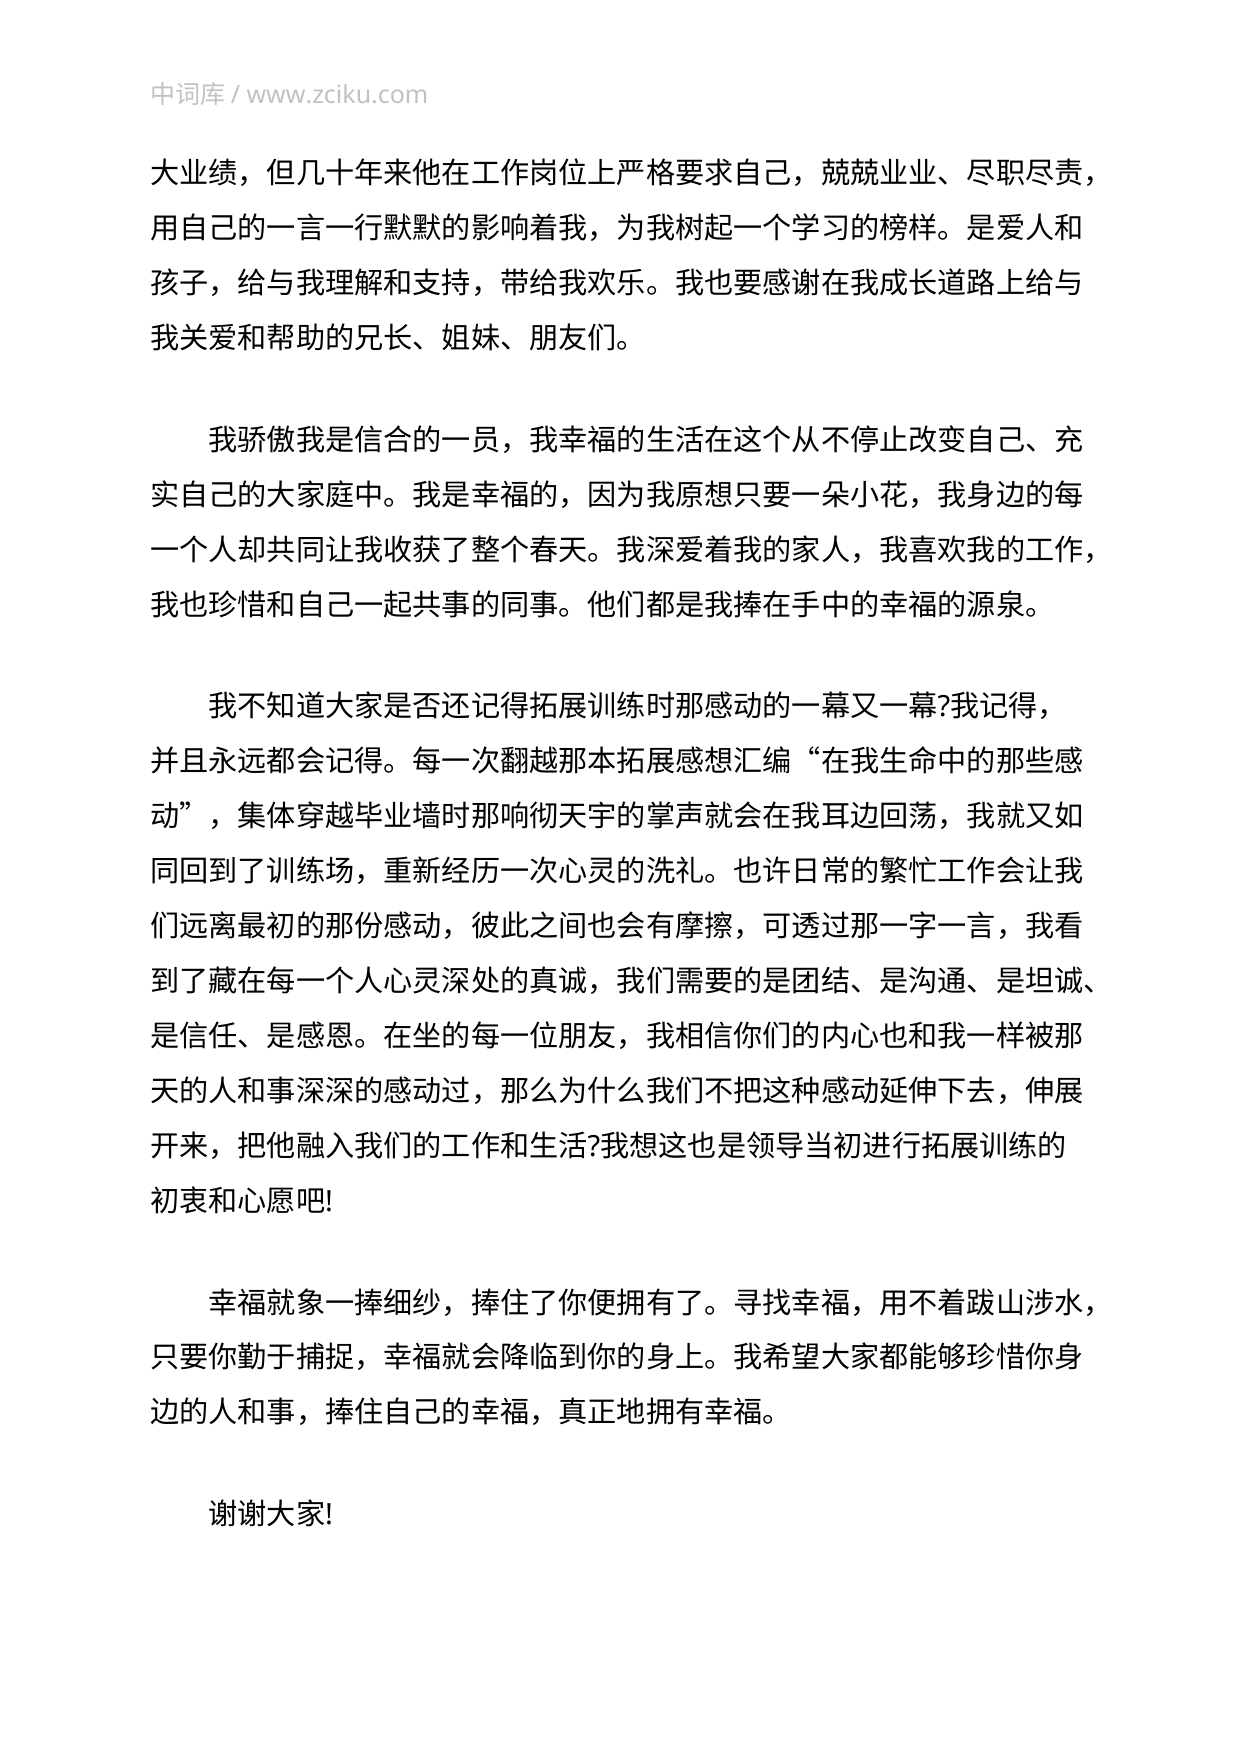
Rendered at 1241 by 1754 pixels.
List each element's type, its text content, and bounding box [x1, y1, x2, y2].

text 幸福就象一捧细纱，捧住了你便拥有了。寻找幸福，用不着跋山涉水，只要你勤于捕捉，幸福就会降临到你的身上。我希望大家都能够珍惜你身边的人和事，捧住自己的幸福，真正地拥有幸福。 [150, 1279, 1090, 1431]
text 我骄傲我是信合的一员，我幸福的生活在这个从不停止改变自己、充实自己的大家庭中。我是幸福的，因为我原想只要一朵小花，我身边的每一个人却共同让我收获了整个春天。我深爱着我的家人，我喜欢我的工作，我也珍惜和自己一起共事的同事。他们都是我捧在手中的幸福的源泉。 [150, 416, 1090, 623]
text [150, 150, 1090, 357]
text 我不知道大家是否还记得拓展训练时那感动的一幕又一幕?我记得，并且永远都会记得。每一次翻越那本拓展感想汇编“在我生命中的那些感动”，集体穿越毕业墙时那响彻天宇的掌声就会在我耳边回荡，我就又如同回到了训练场，重新经历一次心灵的洗礼。也许日常的繁忙工作会让我们远离最初的那份感动，彼此之间也会有摩擦，可透过那一字一言，我看到了藏在每一个人心灵深处的真诚，我们需要的是团结、是沟通、是坦诚、是信任、是感恩。在坐的每一位朋友，我相信你们的内心也和我一样被那天的人和事深深的感动过，那么为什么我们不把这种感动延伸下去，伸展开来，把他融入我们的工作和生活?我想这也是领导当初进行拓展训练的初衷和心愿吧! [150, 683, 1090, 1219]
text 谢谢大家! [150, 1491, 1090, 1533]
